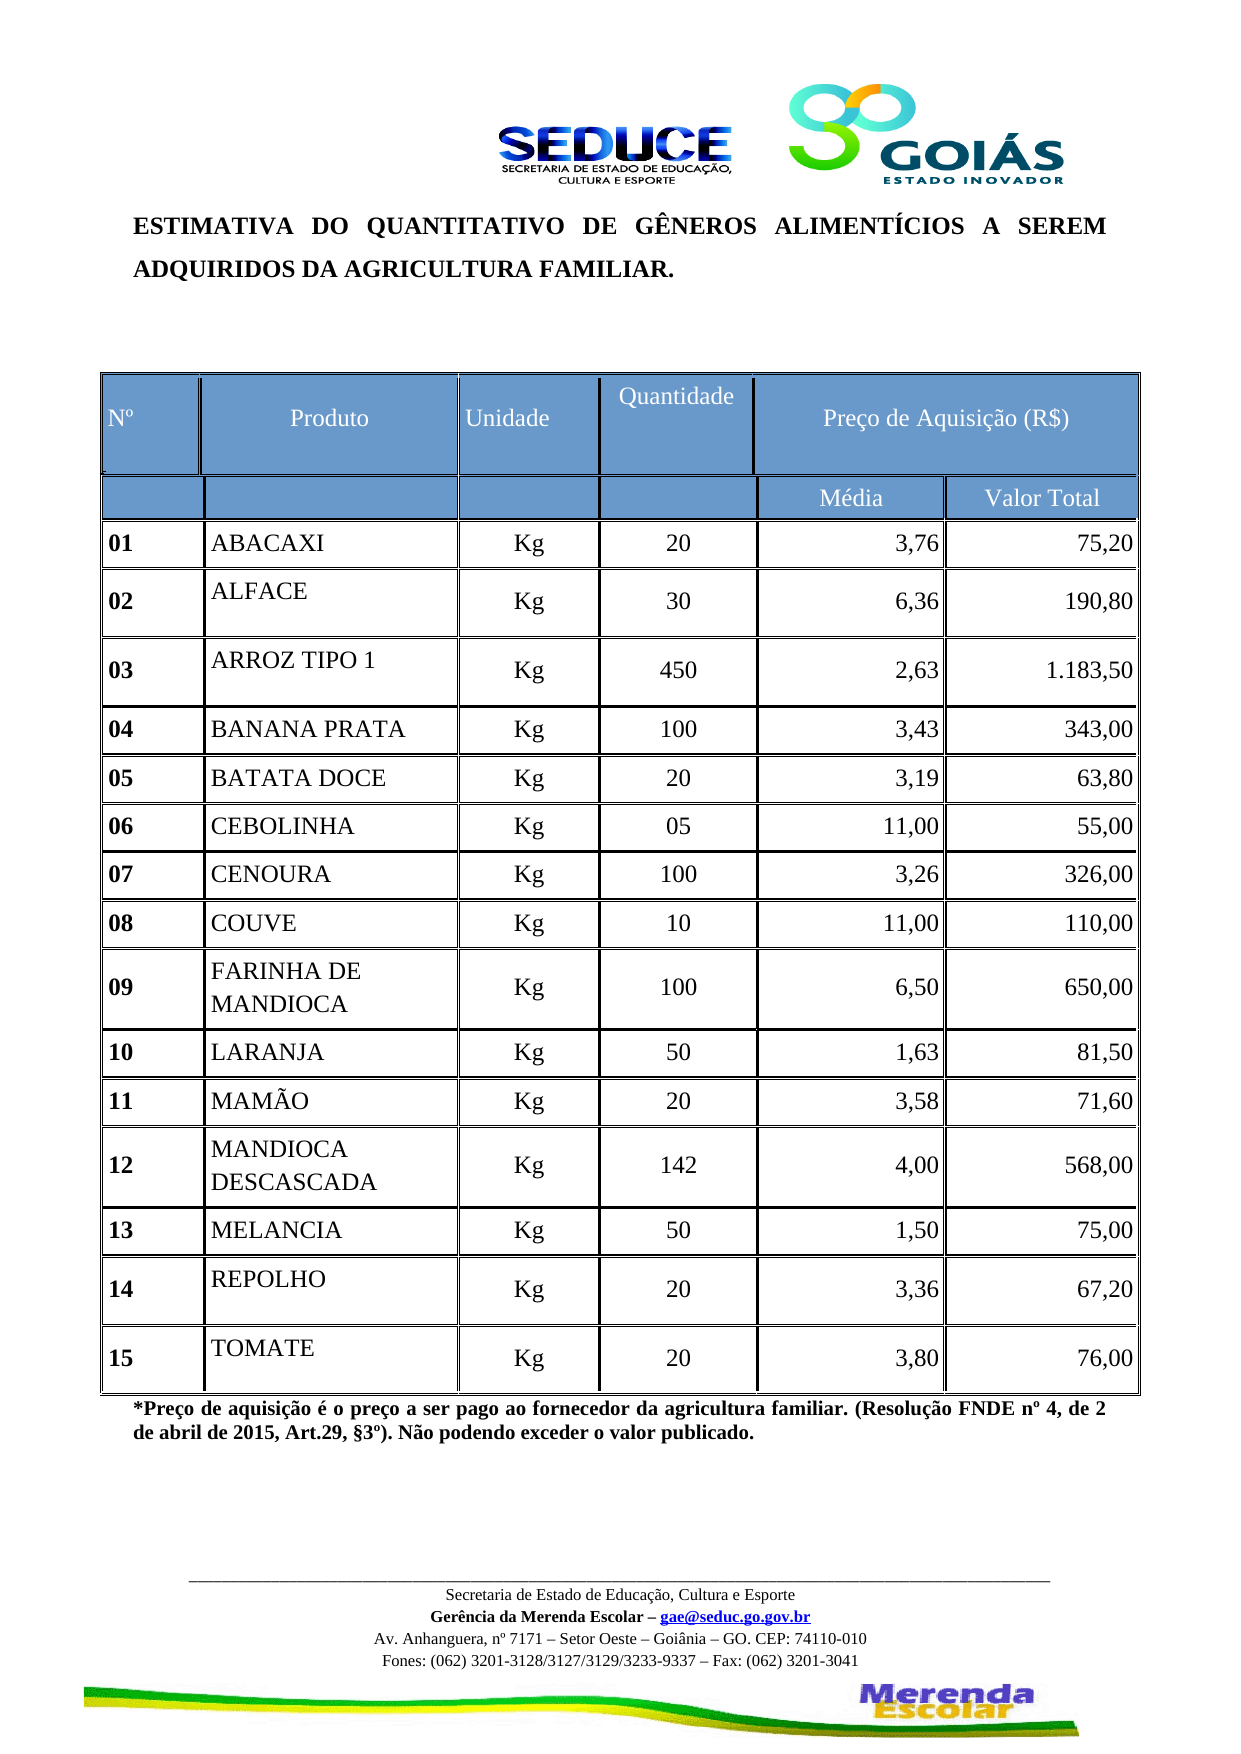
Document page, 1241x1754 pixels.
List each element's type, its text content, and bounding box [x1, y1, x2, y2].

table_cell 05 [601, 805, 756, 850]
table_cell 190,80 [945, 567, 1139, 636]
table_cell 20 [601, 757, 756, 802]
table_cell 06 [103, 805, 203, 850]
table_cell Kg [460, 853, 598, 898]
table_cell 11 [103, 1080, 203, 1124]
table_header Preço de Aquisição (R$) [753, 375, 1138, 474]
table_cell 100 [601, 853, 756, 898]
table_cell 110,00 [947, 898, 1138, 947]
table_cell 15 [102, 1327, 204, 1393]
table_cell Kg [460, 757, 598, 802]
table_cell Kg [460, 1080, 598, 1124]
table_cell 11,00 [759, 805, 943, 850]
table_cell 2,63 [759, 639, 943, 705]
table_cell Kg [460, 1258, 598, 1323]
table_cell CEBOLINHA [206, 805, 457, 850]
table_header Produto [200, 375, 458, 474]
table_cell 67,20 [947, 1254, 1138, 1323]
table_cell 1.183,50 [945, 636, 1139, 705]
table_cell Kg [459, 1327, 599, 1393]
table_cell 14 [103, 1258, 203, 1323]
text *Preço de aquisição é o preço a ser pago ao fornecedor da agricultura familiar. (Resolução FNDE nº 4, de 2 de abril de 2015, Art.29, §3º). Não podendo exceder o valor publicado. [133, 1396, 1107, 1444]
table_cell BATATA DOCE [206, 757, 457, 802]
table_cell 3,43 [759, 708, 943, 753]
table_cell LARANJA [206, 1031, 457, 1076]
table_cell 20 [601, 1258, 756, 1323]
table_cell Kg [460, 805, 598, 850]
table_cell 02 [103, 570, 203, 636]
table_cell Kg [460, 1031, 598, 1076]
table_cell REPOLHO [206, 1258, 457, 1323]
table_cell MELANCIA [206, 1209, 457, 1254]
table_cell 75,20 [947, 518, 1138, 567]
table_cell 20 [599, 1327, 757, 1393]
table_cell [206, 477, 457, 518]
table_cell 50 [601, 1031, 756, 1076]
table_cell MAMÃO [206, 1080, 457, 1124]
table_cell 71,60 [947, 1076, 1138, 1124]
table_cell TOMATE [204, 1327, 458, 1393]
table_cell [103, 477, 203, 518]
table_cell 3,76 [759, 522, 943, 567]
table_cell 3,80 [757, 1324, 945, 1393]
table_cell 09 [103, 950, 203, 1028]
table_cell [601, 477, 756, 518]
table_cell 03 [103, 639, 203, 705]
table_cell 343,00 [947, 705, 1138, 753]
table_cell 50 [601, 1209, 756, 1254]
table_cell 3,58 [759, 1080, 943, 1124]
table_cell 08 [103, 902, 203, 947]
table_cell ABACAXI [206, 522, 457, 567]
table_cell Valor Total [945, 474, 1139, 518]
table_cell 63,80 [947, 753, 1138, 802]
table_cell 10 [103, 1031, 203, 1076]
table_cell Kg [460, 708, 598, 753]
table_cell 04 [103, 708, 203, 753]
picture [477, 73, 1108, 212]
table_cell 450 [601, 639, 756, 705]
table_cell 650,00 [945, 947, 1139, 1028]
table_cell 4,00 [759, 1128, 943, 1206]
table_cell 6,36 [759, 570, 943, 636]
table_cell 20 [601, 522, 756, 567]
table_cell 3,36 [759, 1258, 943, 1323]
table_cell 11,00 [759, 902, 943, 947]
table_cell Kg [460, 639, 598, 705]
table_cell CENOURA [206, 853, 457, 898]
table_cell 1,50 [759, 1209, 943, 1254]
table_cell 55,00 [945, 802, 1139, 850]
table_cell 76,00 [945, 1324, 1138, 1393]
table_cell COUVE [206, 902, 457, 947]
table_cell BANANA PRATA [206, 708, 457, 753]
table_cell Kg [460, 1128, 598, 1206]
table_cell ALFACE [206, 570, 457, 636]
table_cell 81,50 [947, 1028, 1139, 1076]
table_cell Kg [460, 522, 598, 567]
text ESTIMATIVA DO QUANTITATIVO DE GÊNEROS ALIMENTÍCIOS A SEREM ADQUIRIDOS DA AGRICULTURA FAMILIAR. [133, 211, 1107, 283]
table_cell 13 [103, 1209, 203, 1254]
table_cell Kg [460, 950, 598, 1028]
table_cell 1,63 [759, 1031, 943, 1076]
table_header Unidade [459, 375, 599, 474]
table_cell Média [759, 477, 943, 518]
table_cell 05 [103, 757, 203, 802]
table_cell 75,00 [947, 1206, 1138, 1254]
table_header Quantidade [599, 373, 753, 474]
table_cell MANDIOCA DESCASCADA [206, 1128, 457, 1206]
table_cell FARINHA DE MANDIOCA [206, 950, 457, 1028]
table_cell 326,00 [947, 850, 1138, 898]
table_cell Kg [460, 902, 598, 947]
table_cell Kg [460, 570, 598, 636]
table_cell 3,19 [759, 757, 943, 802]
table_cell 12 [103, 1128, 203, 1206]
table_cell 01 [103, 522, 203, 567]
table_cell 100 [601, 950, 756, 1028]
table_cell 30 [601, 570, 756, 636]
table_header Nº [101, 373, 200, 474]
table_cell 3,26 [759, 853, 943, 898]
table_cell 568,00 [947, 1125, 1138, 1206]
table_cell 10 [601, 902, 756, 947]
table_cell ARROZ TIPO 1 [206, 639, 457, 705]
table_cell 20 [601, 1080, 756, 1124]
table_cell 07 [103, 853, 203, 898]
table_cell 100 [601, 708, 756, 753]
table_cell Kg [460, 1209, 598, 1254]
table_cell [460, 477, 598, 518]
table_cell 6,50 [759, 950, 943, 1028]
table_cell 142 [601, 1128, 756, 1206]
